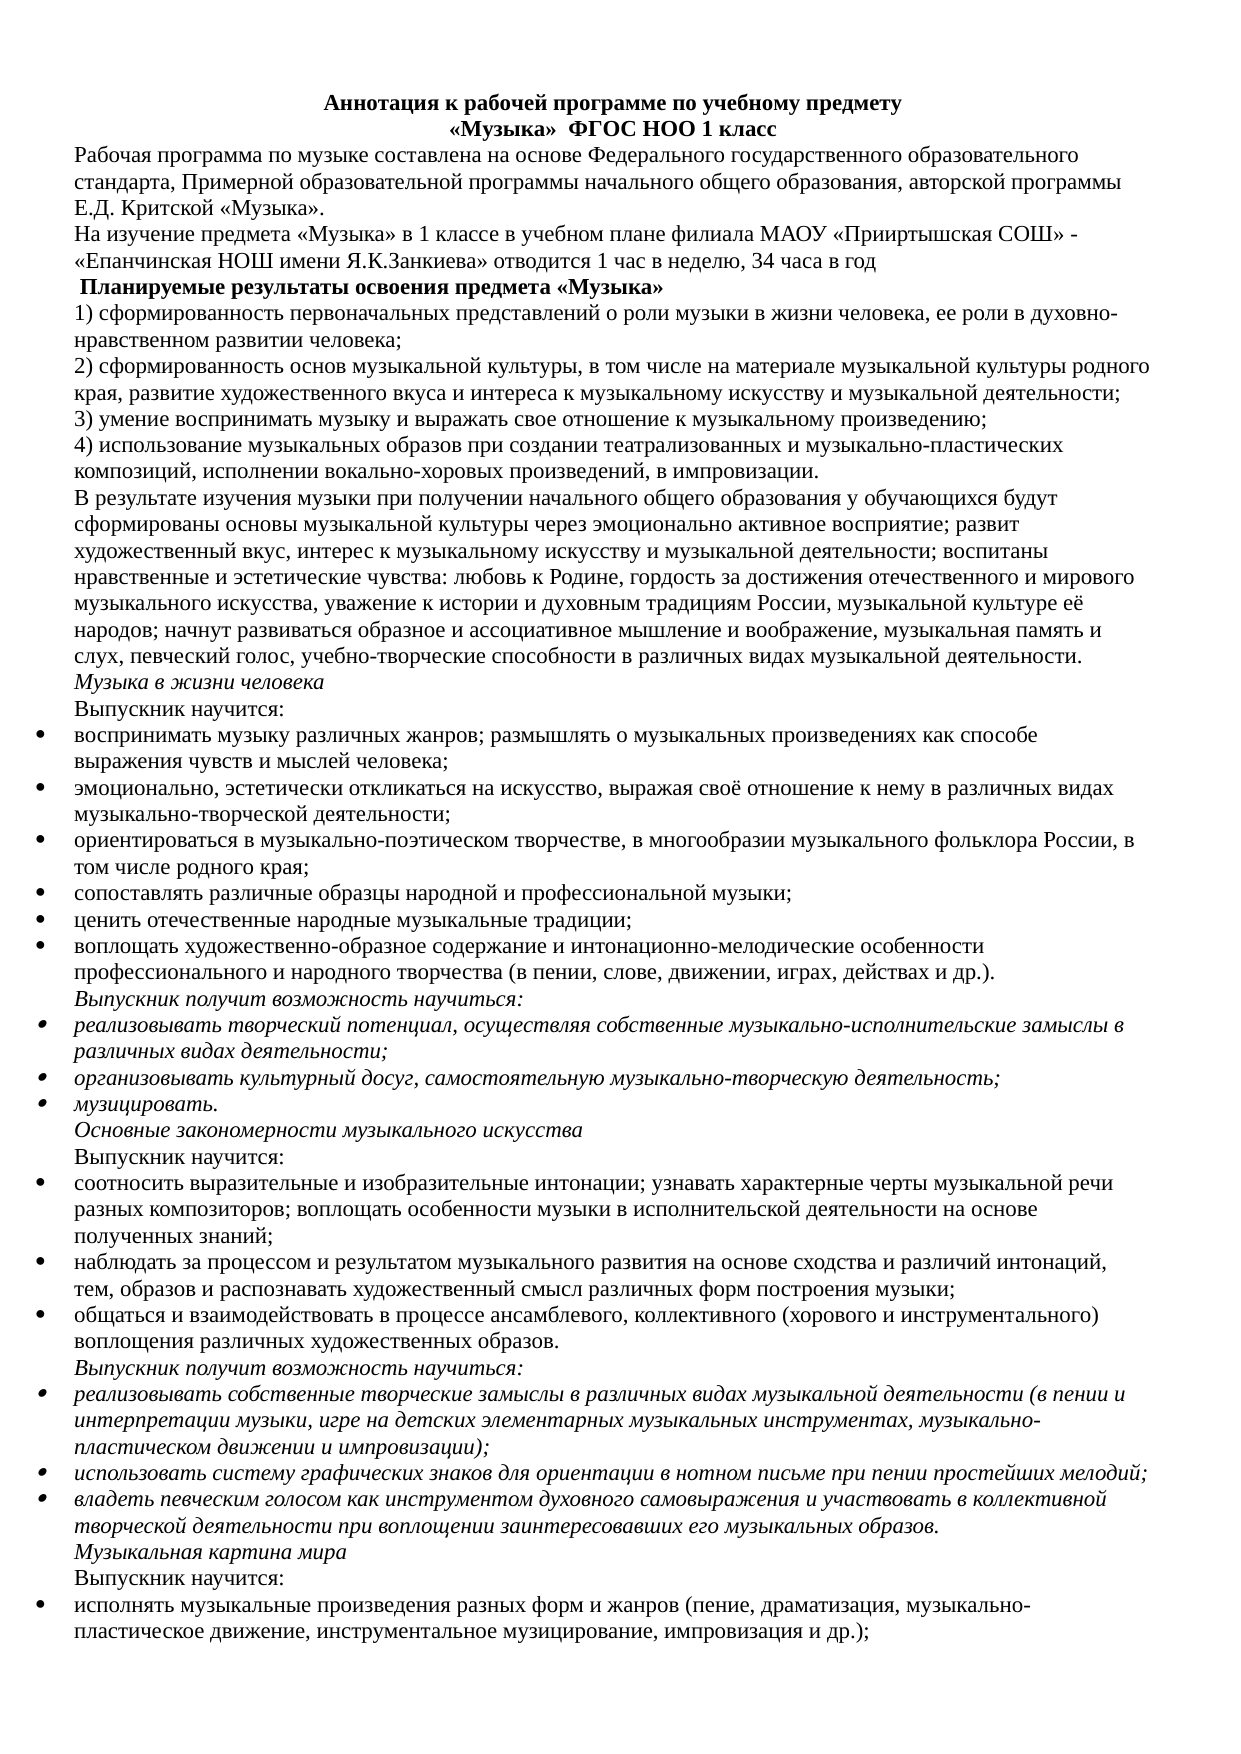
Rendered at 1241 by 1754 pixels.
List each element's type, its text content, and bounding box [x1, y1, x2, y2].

list воплощать художественно-образное содержание и интонационно-мелодические особенности профессионального и народного творчества (в пении, слове, движении, играх, действах и др.). [36, 932, 1152, 985]
text 3) умение воспринимать музыку и выражать свое отношение к музыкальному произведению; [74, 405, 1152, 431]
text 4) использование музыкальных образов при создании театрализованных и музыкально-пластических композиций, исполнении вокально-хоровых произведений, в импровизации. [74, 431, 1152, 484]
list наблюдать за процессом и результатом музыкального развития на основе сходства и различий интонаций, тем, образов и распознавать художественный смысл различных форм построения музыки; [36, 1248, 1152, 1301]
text Аннотация к рабочей программе по учебному предмету [74, 89, 1152, 115]
text Выпускник получит возможность научиться: [74, 985, 1152, 1011]
list использовать систему графических знаков для ориентации в нотном письме при пении простейших мелодий; [36, 1459, 1152, 1485]
list владеть певческим голосом как инструментом духовного самовыражения и участвовать в коллективной творческой деятельности при воплощении заинтересовавших его музыкальных образов. [36, 1485, 1152, 1538]
list ценить отечественные народные музыкальные традиции; [36, 906, 1152, 932]
text Основные закономерности музыкального искусства [74, 1116, 1152, 1143]
text «Музыка» ФГОС НОО 1 класс [74, 115, 1152, 141]
text 1) сформированность первоначальных представлений о роли музыки в жизни человека, ее роли в духовно-нравственном развитии человека; [74, 299, 1152, 352]
text Планируемые результаты освоения предмета «Музыка» [74, 273, 1152, 299]
list эмоционально, эстетически откликаться на искусство, выражая своё отношение к нему в различных видах музыкально-творческой деятельности; [36, 774, 1152, 827]
list реализовывать собственные творческие замыслы в различных видах музыкальной деятельности (в пении и интерпретации музыки, игре на детских элементарных музыкальных инструментах, музыкально-пластическом движении и импровизации); [36, 1380, 1152, 1459]
text Музыка в жизни человека [74, 668, 1152, 695]
text Выпускник научится: [74, 1143, 1152, 1169]
text Выпускник научится: [74, 695, 1152, 721]
text В результате изучения музыки при получении начального общего образования у обучающихся будут сформированы основы музыкальной культуры через эмоционально активное восприятие; развит художественный вкус, интерес к музыкальному искусству и музыкальной деятельности; воспитаны нравственные и эстетические чувства: любовь к Родине, гордость за достижения отечественного и мирового музыкального искусства, уважение к истории и духовным традициям России, музыкальной культуре её народов; начнут развиваться образное и ассоциативное мышление и воображение, музыкальная память и слух, певческий голос, учебно-творческие способности в различных видах музыкальной деятельности. [74, 484, 1152, 668]
list ориентироваться в музыкально-поэтическом творчестве, в многообразии музыкального фольклора России, в том числе родного края; [36, 827, 1152, 879]
text Выпускник получит возможность научиться: [74, 1354, 1152, 1380]
list общаться и взаимодействовать в процессе ансамблевого, коллективного (хорового и инструментального) воплощения различных художественных образов. [36, 1301, 1152, 1354]
list реализовывать творческий потенциал, осуществляя собственные музыкально-исполнительские замыслы в различных видах деятельности; [36, 1011, 1152, 1064]
list музицировать. [36, 1090, 1152, 1116]
list сопоставлять различные образцы народной и профессиональной музыки; [36, 879, 1152, 906]
text 2) сформированность основ музыкальной культуры, в том числе на материале музыкальной культуры родного края, развитие художественного вкуса и интереса к музыкальному искусству и музыкальной деятельности; [74, 352, 1152, 405]
list организовывать культурный досуг, самостоятельную музыкально-творческую деятельность; [36, 1064, 1152, 1090]
list соотносить выразительные и изобразительные интонации; узнавать характерные черты музыкальной речи разных композиторов; воплощать особенности музыки в исполнительской деятельности на основе полученных знаний; [36, 1169, 1152, 1248]
text Музыкальная картина мира [74, 1538, 1152, 1564]
text Выпускник научится: [74, 1564, 1152, 1591]
text На изучение предмета «Музыка» в 1 классе в учебном плане филиала МАОУ «Прииртышская СОШ» - «Епанчинская НОШ имени Я.К.Занкиева» отводится 1 час в неделю, 34 часа в год [74, 220, 1152, 273]
list исполнять музыкальные произведения разных форм и жанров (пение, драматизация, музыкально-пластическое движение, инструментальное музицирование, импровизация и др.); [36, 1591, 1152, 1643]
text Рабочая программа по музыке составлена на основе Федерального государственного образовательного стандарта, Примерной образовательной программы начального общего образования, авторской программы Е.Д. Критской «Музыка». [74, 141, 1152, 220]
list воспринимать музыку различных жанров; размышлять о музыкальных произведениях как способе выражения чувств и мыслей человека; [36, 721, 1152, 774]
